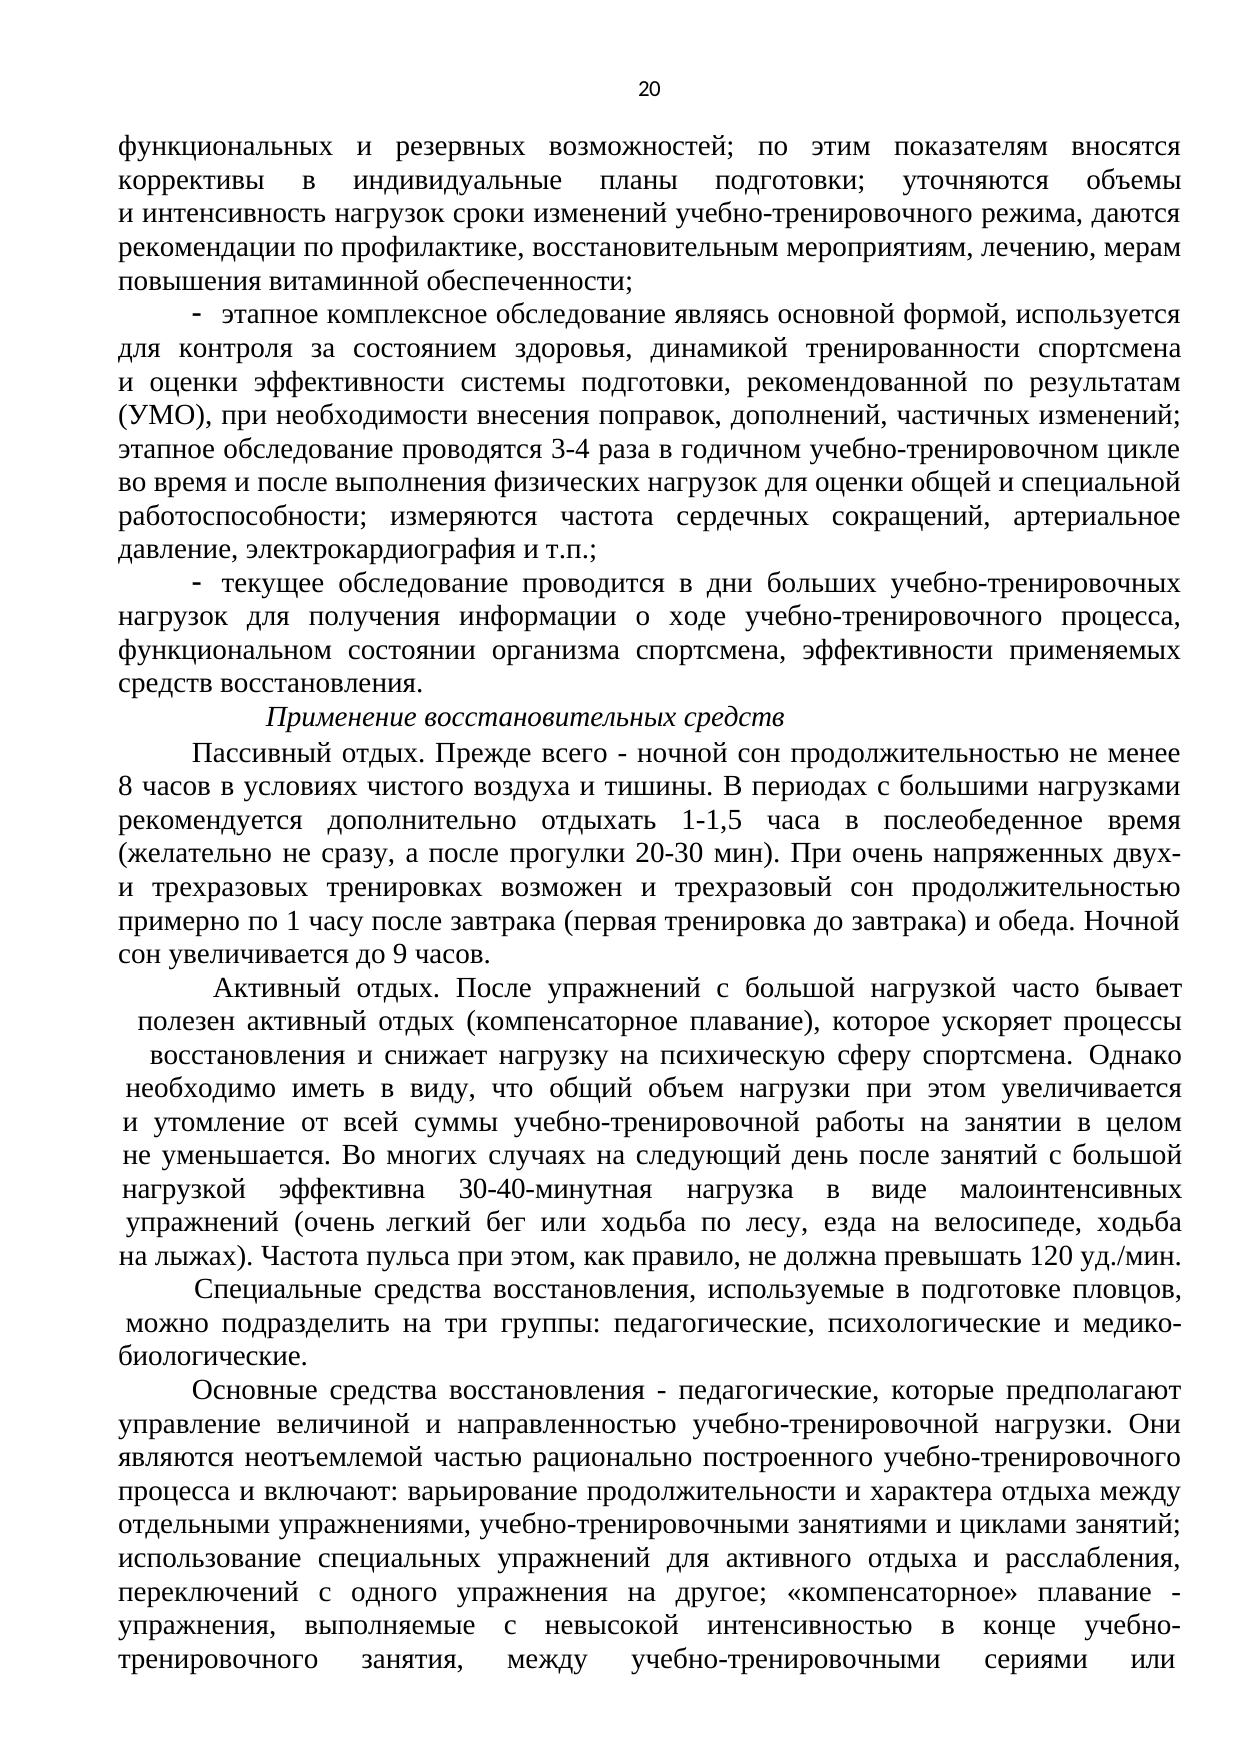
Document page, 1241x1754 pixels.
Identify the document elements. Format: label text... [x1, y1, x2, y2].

text Применение восстановительных средств [192, 699, 1211, 733]
list этапное комплексное обследование являясь основной формой, используется для контроля за состоянием здоровья, динамикой тренированности спортсмена и оценки эффективности системы подготовки, рекомендованной по результатам (УМО), при необходимости внесения поправок, дополнений, частичных изменений; этапное обследование проводятся 3-4 раза в годичном учебно-тренировочном цикле во время и после выполнения физических нагрузок для оценки общей и специальной работоспособности; измеряются частота сердечных сокращений, артериальное давление, электрокардиография и т.п.; [118, 296, 1182, 565]
list текущее обследование проводится в дни больших учебно-тренировочных нагрузок для получения информации о ходе учебно-тренировочного процесса, функциональном состоянии организма спортсмена, эффективности применяемых средств восстановления. [118, 565, 1182, 699]
text биологические. [118, 1339, 1211, 1372]
text функциональных и резервных возможностей; по этим показателям вносятся коррективы в индивидуальные планы подготовки; уточняются объемы и интенсивность нагрузок сроки изменений учебно-тренировочного режима, даются рекомендации по профилактике, восстановительным мероприятиям, лечению, мерам повышения витаминной обеспеченности; [118, 128, 1181, 296]
text Основные средства восстановления - педагогические, которые предполагают управление величиной и направленностью учебно-тренировочной нагрузки. Они являются неотъемлемой частью рационально построенного учебно-тренировочного процесса и включают: варьирование продолжительности и характера отдыха между отдельными упражнениями, учебно-тренировочными занятиями и циклами занятий; использование специальных упражнений для активного отдыха и расслабления, переключений с одного упражнения на другое; «компенсаторное» плавание - упражнения, выполняемые с невысокой интенсивностью в конце учебно- тренировочного занятия, между учебно-тренировочными сериями или [118, 1372, 1182, 1674]
text Пассивный отдых. Прежде всего - ночной сон продолжительностью не менее 8 часов в условиях чистого воздуха и тишины. В периодах с большими нагрузками рекомендуется дополнительно отдыхать 1-1,5 часа в послеобеденное время (желательно не сразу, а после прогулки 20-30 мин). При очень напряженных двух- и трехразовых тренировках возможен и трехразовый сон продолжительностью примерно по 1 часу после завтрака (первая тренировка до завтрака) и обеда. Ночной сон увеличивается до 9 часов. [118, 735, 1182, 970]
text Активный отдых. После упражнений с большой нагрузкой часто бывает полезен активный отдых (компенсаторное плавание), которое ускоряет процессы восстановления и снижает нагрузку на психическую сферу спортсмена. Однако необходимо иметь в виду, что общий объем нагрузки при этом увеличивается и утомление от всей суммы учебно-тренировочной работы на занятии в целом не уменьшается. Во многих случаях на следующий день после занятий с большой нагрузкой эффективна 30-40-минутная нагрузка в виде малоинтенсивных упражнений (очень легкий бег или ходьба по лесу, езда на велосипеде, ходьба на лыжах). Частота пульса при этом, как правило, не должна превышать 120 уд./мин. Специальные средства восстановления, используемые в подготовке пловцов, можно подразделить на три группы: педагогические, психологические и медико- [118, 970, 1182, 1339]
